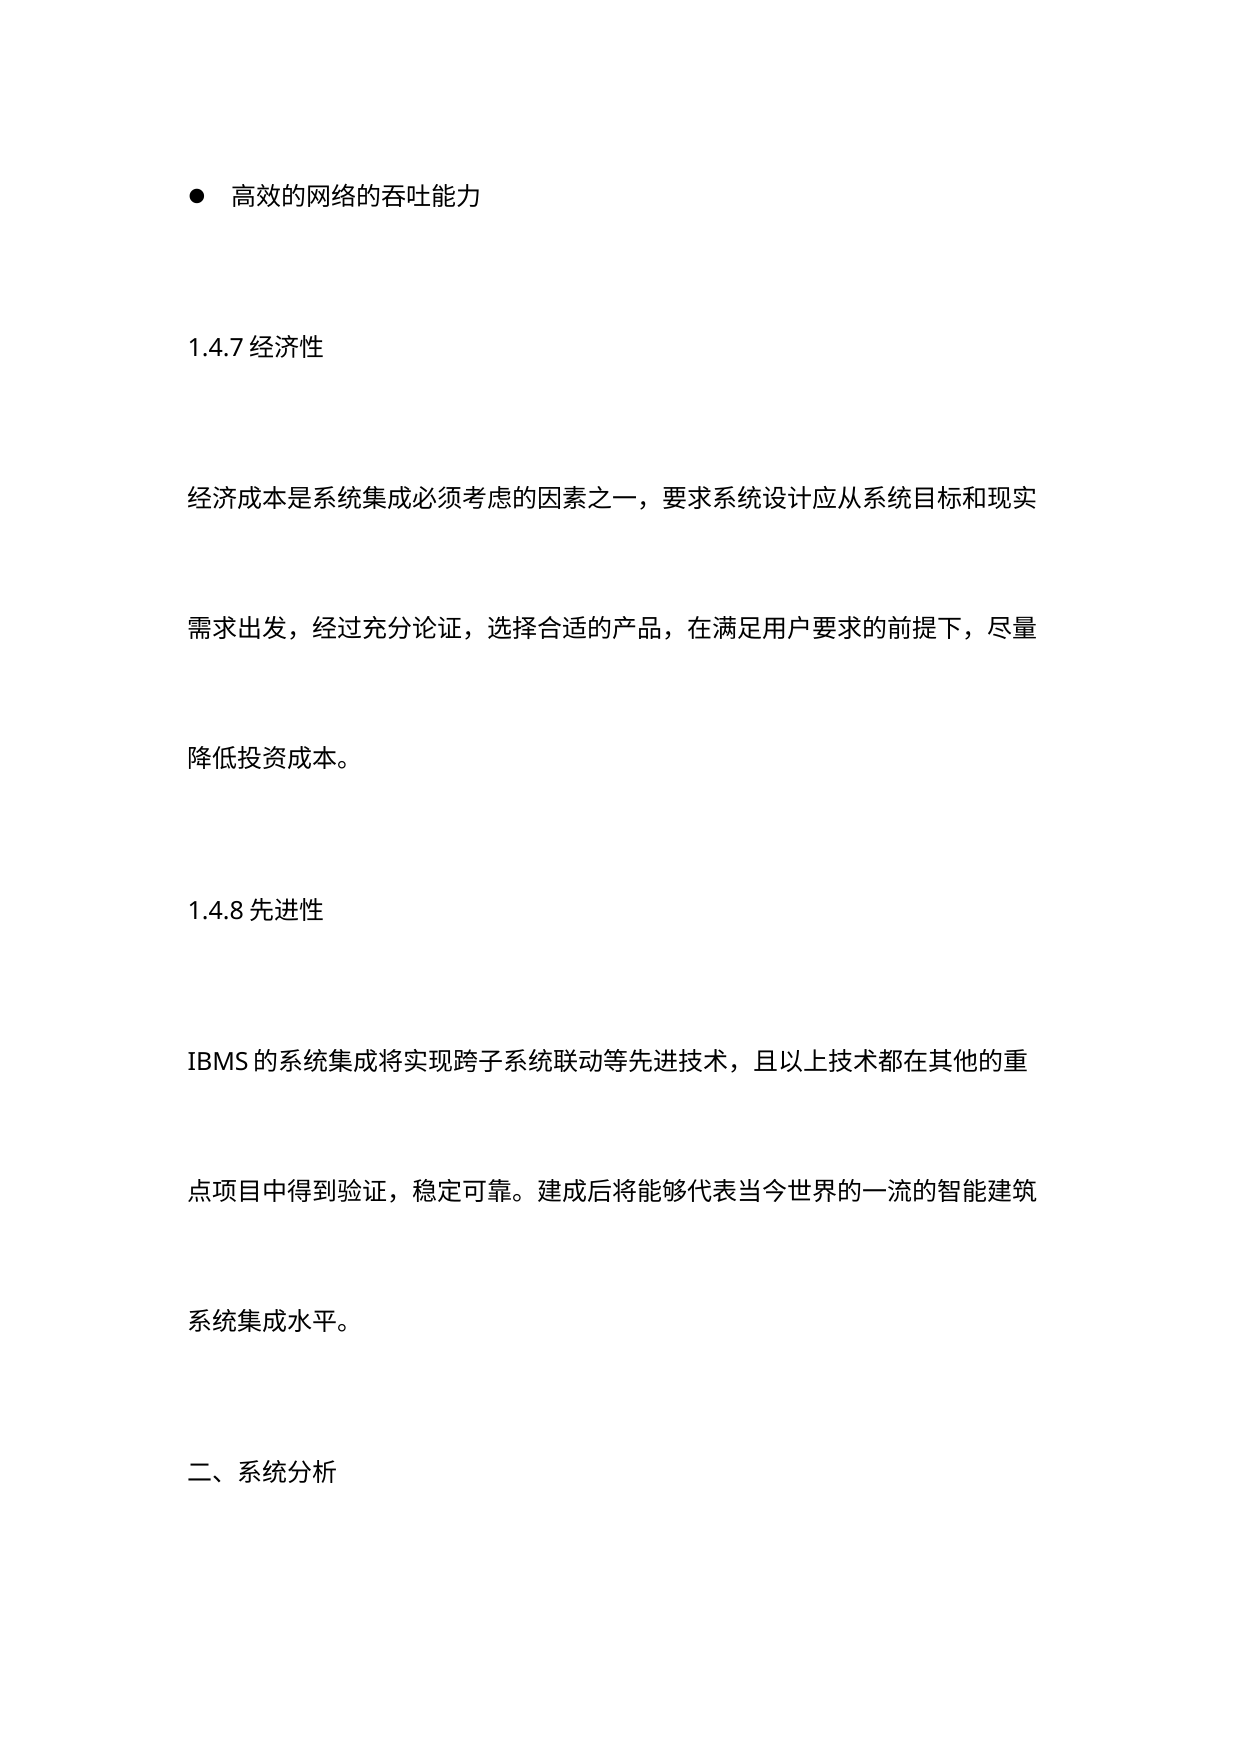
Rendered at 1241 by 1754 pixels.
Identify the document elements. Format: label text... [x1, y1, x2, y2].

text 经济成本是系统集成必须考虑的因素之一，要求系统设计应从系统目标和现实需求出发，经过充分论证，选择合适的产品，在满足用户要求的前提下，尽量降低投资成本。 [187, 464, 1053, 789]
list 高效的网络的吞吐能力 [187, 162, 1053, 227]
text 1.4.7经济性 [187, 313, 1053, 378]
text IBMS的系统集成将实现跨子系统联动等先进技术，且以上技术都在其他的重点项目中得到验证，稳定可靠。建成后将能够代表当今世界的一流的智能建筑系统集成水平。 [187, 1027, 1053, 1352]
text 1.4.8先进性 [187, 876, 1053, 941]
text 二、系统分析 [187, 1438, 1053, 1503]
